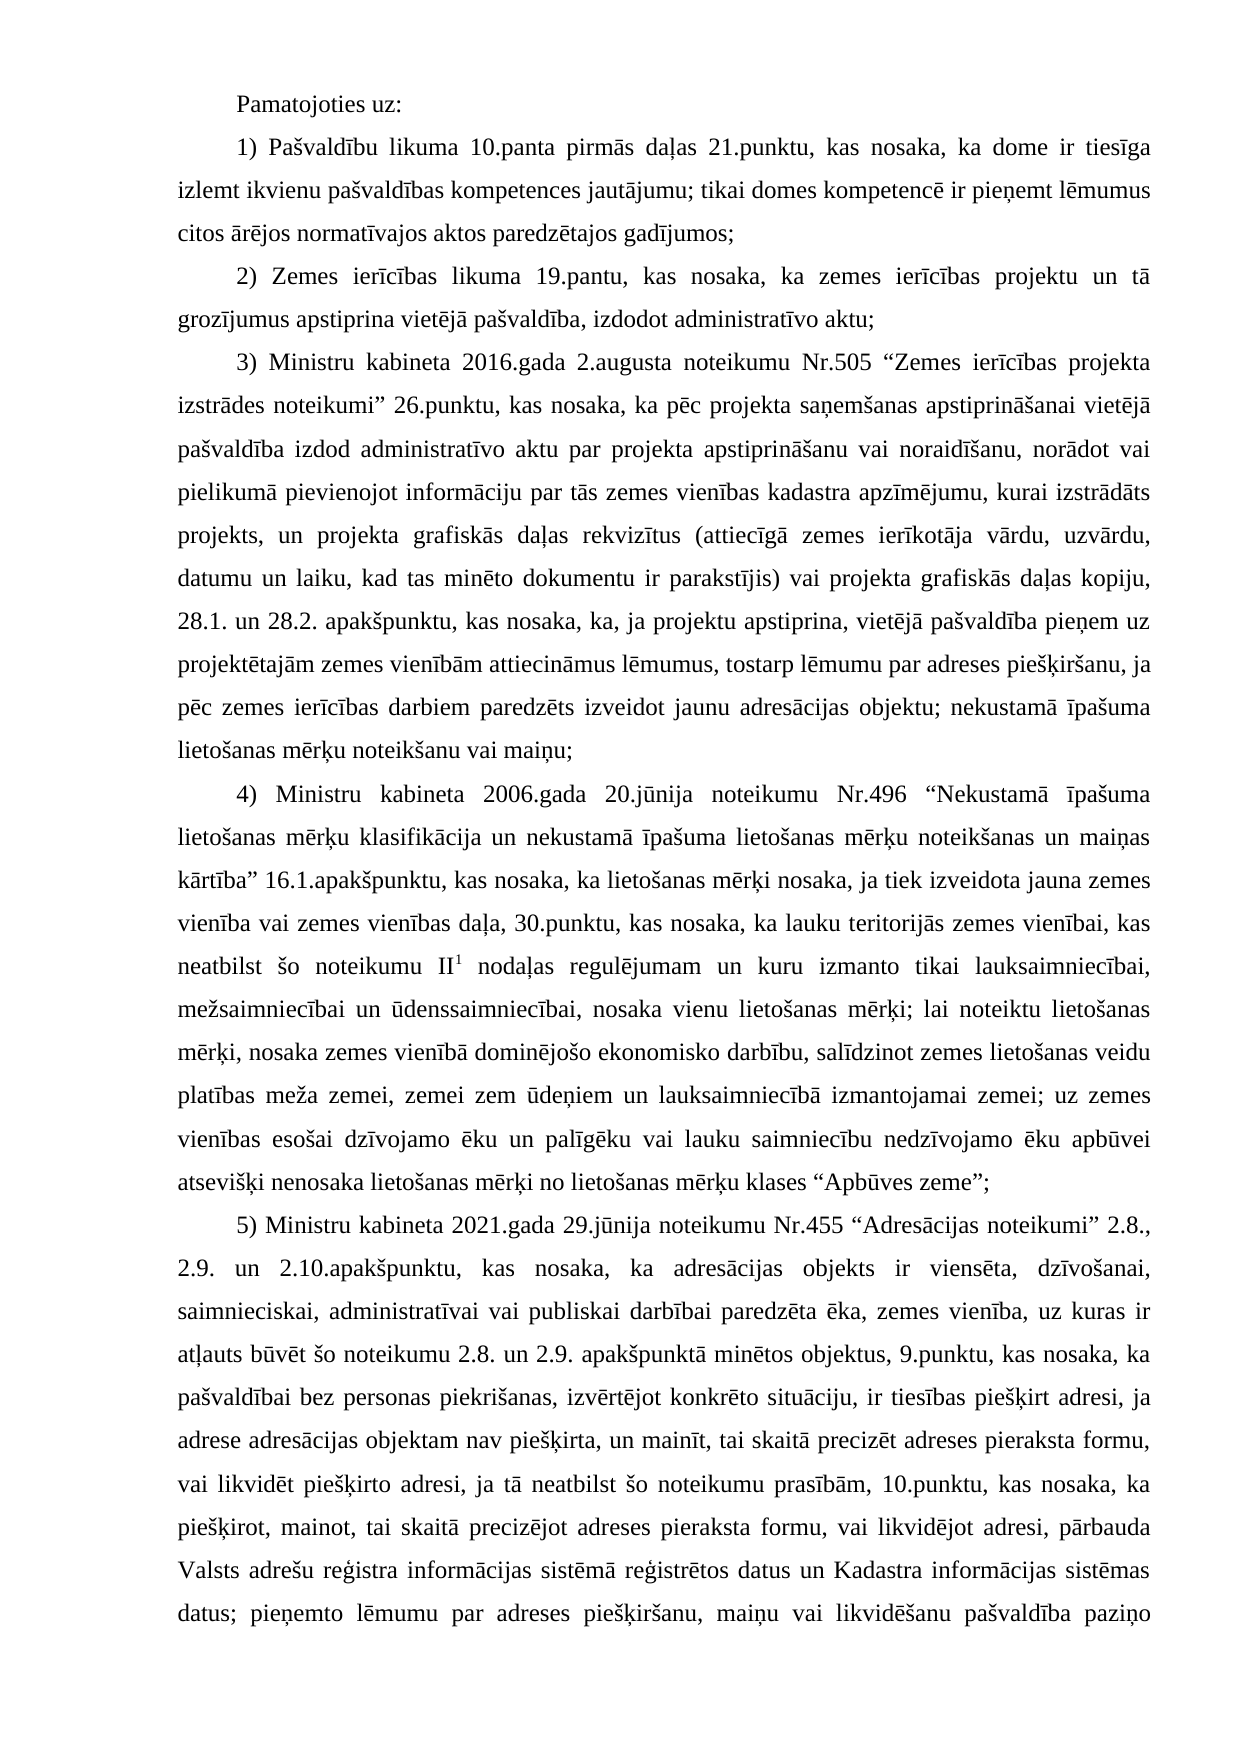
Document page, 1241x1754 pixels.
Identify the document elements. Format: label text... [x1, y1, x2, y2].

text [177, 1210, 1152, 1627]
text Pamatojoties uz: [177, 89, 1152, 117]
text 4) Ministru kabineta 2006.gada 20.jūnija noteikumu Nr.496 “Nekustamā īpašuma lietošanas mērķu klasifikācija un nekustamā īpašuma lietošanas mērķu noteikšanas un maiņas kārtība” 16.1.apakšpunktu, kas nosaka, ka lietošanas mērķi nosaka, ja tiek izveidota jauna zemes vienība vai zemes vienības daļa, 30.punktu, kas nosaka, ka lauku teritorijās zemes vienībai, kas neatbilst šo noteikumu II1 nodaļas regulējumam un kuru izmanto tikai lauksaimniecībai, mežsaimniecībai un ūdenssaimniecībai, nosaka vienu lietošanas mērķi; lai noteiktu lietošanas mērķi, nosaka zemes vienībā dominējošo ekonomisko darbību, salīdzinot zemes lietošanas veidu platības meža zemei, zemei zem ūdeņiem un lauksaimniecībā izmantojamai zemei; uz zemes vienības esošai dzīvojamo ēku un palīgēku vai lauku saimniecību nedzīvojamo ēku apbūvei atsevišķi nenosaka lietošanas mērķi no lietošanas mērķu klases “Apbūves zeme”; [177, 779, 1152, 1196]
text 3) Ministru kabineta 2016.gada 2.augusta noteikumu Nr.505 “Zemes ierīcības projekta izstrādes noteikumi” 26.punktu, kas nosaka, ka pēc projekta saņemšanas apstiprināšanai vietējā pašvaldība izdod administratīvo aktu par projekta apstiprināšanu vai noraidīšanu, norādot vai pielikumā pievienojot informāciju par tās zemes vienības kadastra apzīmējumu, kurai izstrādāts projekts, un projekta grafiskās daļas rekvizītus (attiecīgā zemes ierīkotāja vārdu, uzvārdu, datumu un laiku, kad tas minēto dokumentu ir parakstījis) vai projekta grafiskās daļas kopiju, 28.1. un 28.2. apakšpunktu, kas nosaka, ka, ja projektu apstiprina, vietējā pašvaldība pieņem uz projektētajām zemes vienībām attiecināmus lēmumus, tostarp lēmumu par adreses piešķiršanu, ja pēc zemes ierīcības darbiem paredzēts izveidot jaunu adresācijas objektu; nekustamā īpašuma lietošanas mērķu noteikšanu vai maiņu; [177, 347, 1152, 764]
text 2) Zemes ierīcības likuma 19.pantu, kas nosaka, ka zemes ierīcības projektu un tā grozījumus apstiprina vietējā pašvaldība, izdodot administratīvo aktu; [177, 261, 1152, 333]
text 1) Pašvaldību likuma 10.panta pirmās daļas 21.punktu, kas nosaka, ka dome ir tiesīga izlemt ikvienu pašvaldības kompetences jautājumu; tikai domes kompetencē ir pieņemt lēmumus citos ārējos normatīvajos aktos paredzētajos gadījumos; [177, 132, 1152, 247]
